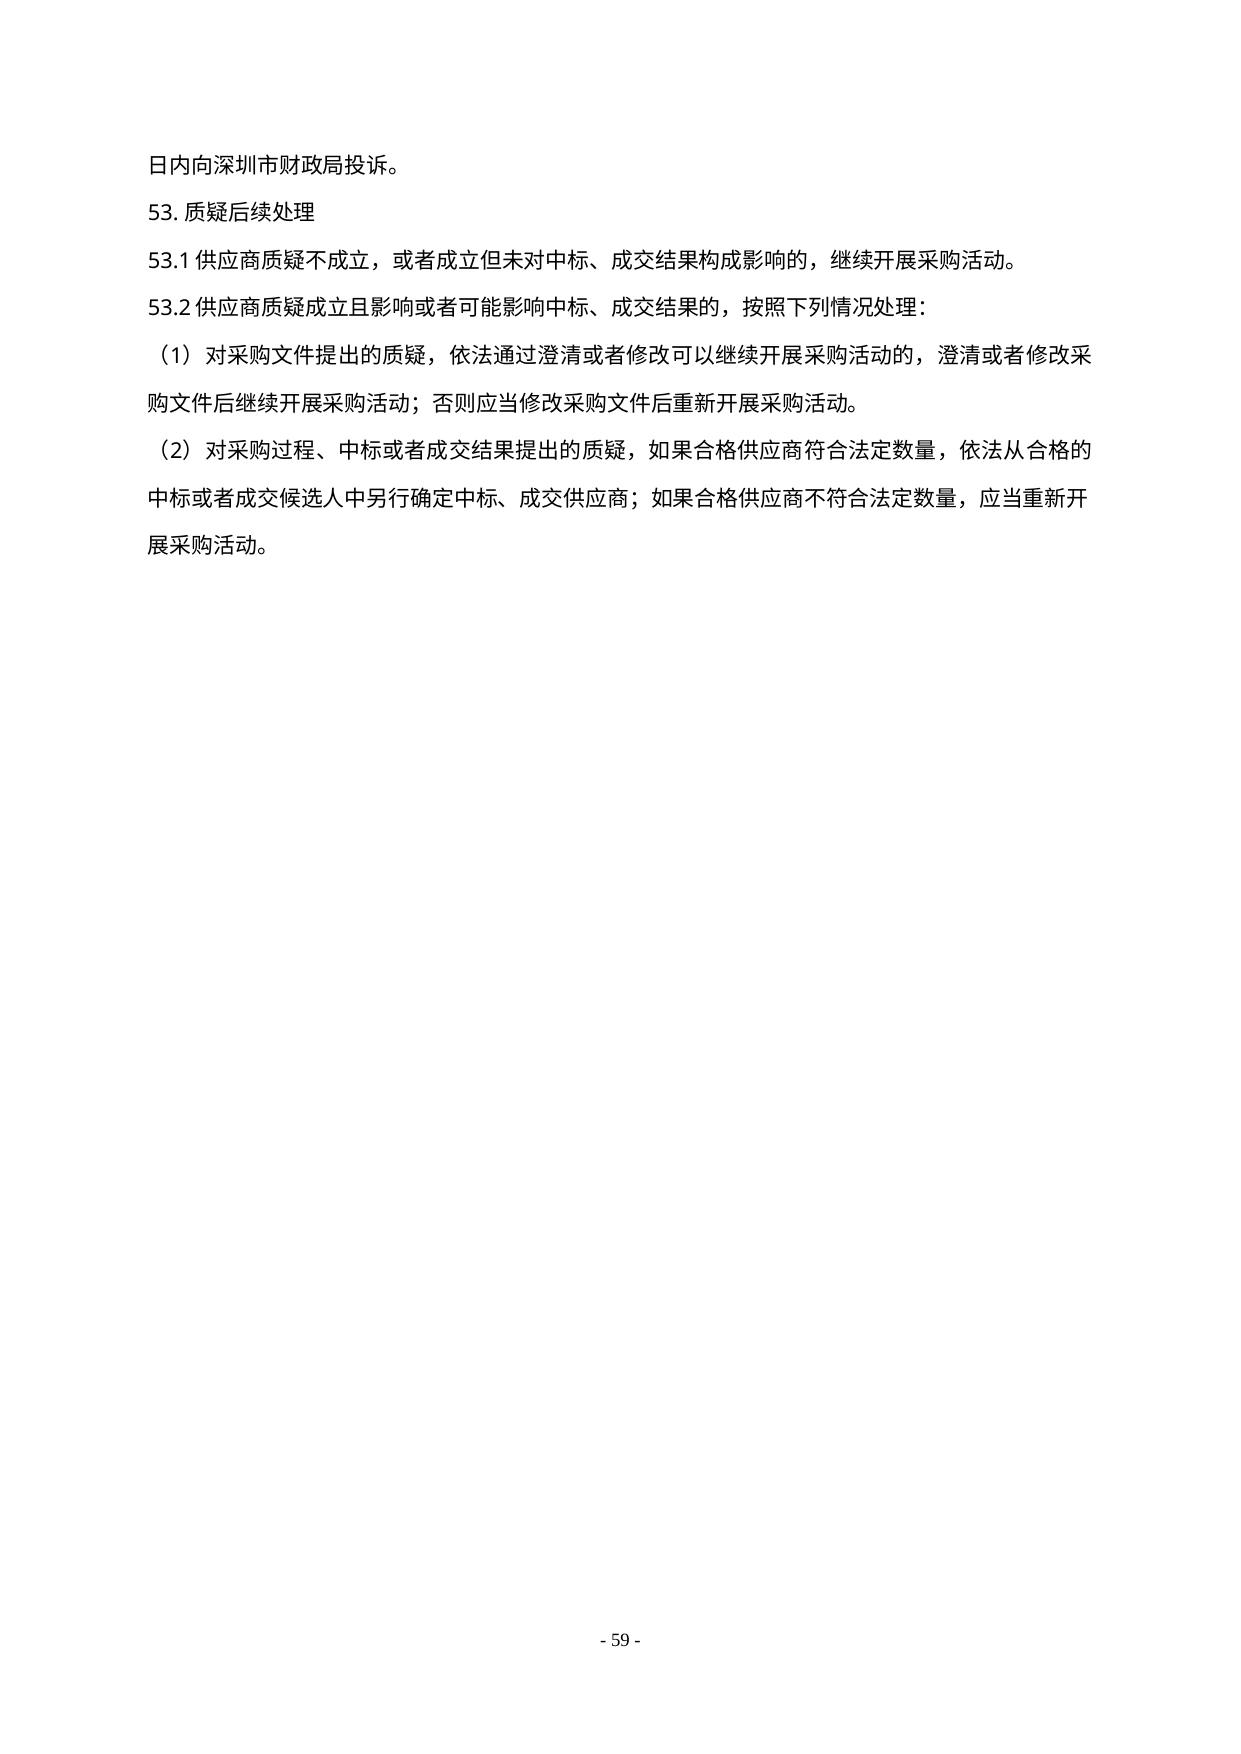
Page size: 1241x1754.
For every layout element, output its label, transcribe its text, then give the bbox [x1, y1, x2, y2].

text 53.2供应商质疑成立且影响或者可能影响中标、成交结果的，按照下列情况处理： [148, 290, 1092, 322]
text 53. 质疑后续处理 [148, 195, 1092, 227]
text （2）对采购过程、中标或者成交结果提出的质疑，如果合格供应商符合法定数量，依法从合格的中标或者成交候选人中另行确定中标、成交供应商；如果合格供应商不符合法定数量，应当重新开展采购活动。 [148, 433, 1092, 560]
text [148, 148, 1092, 179]
text 53.1供应商质疑不成立，或者成立但未对中标、成交结果构成影响的，继续开展采购活动。 [148, 243, 1092, 274]
text （1）对采购文件提出的质疑，依法通过澄清或者修改可以继续开展采购活动的，澄清或者修改采购文件后继续开展采购活动；否则应当修改采购文件后重新开展采购活动。 [148, 338, 1092, 417]
